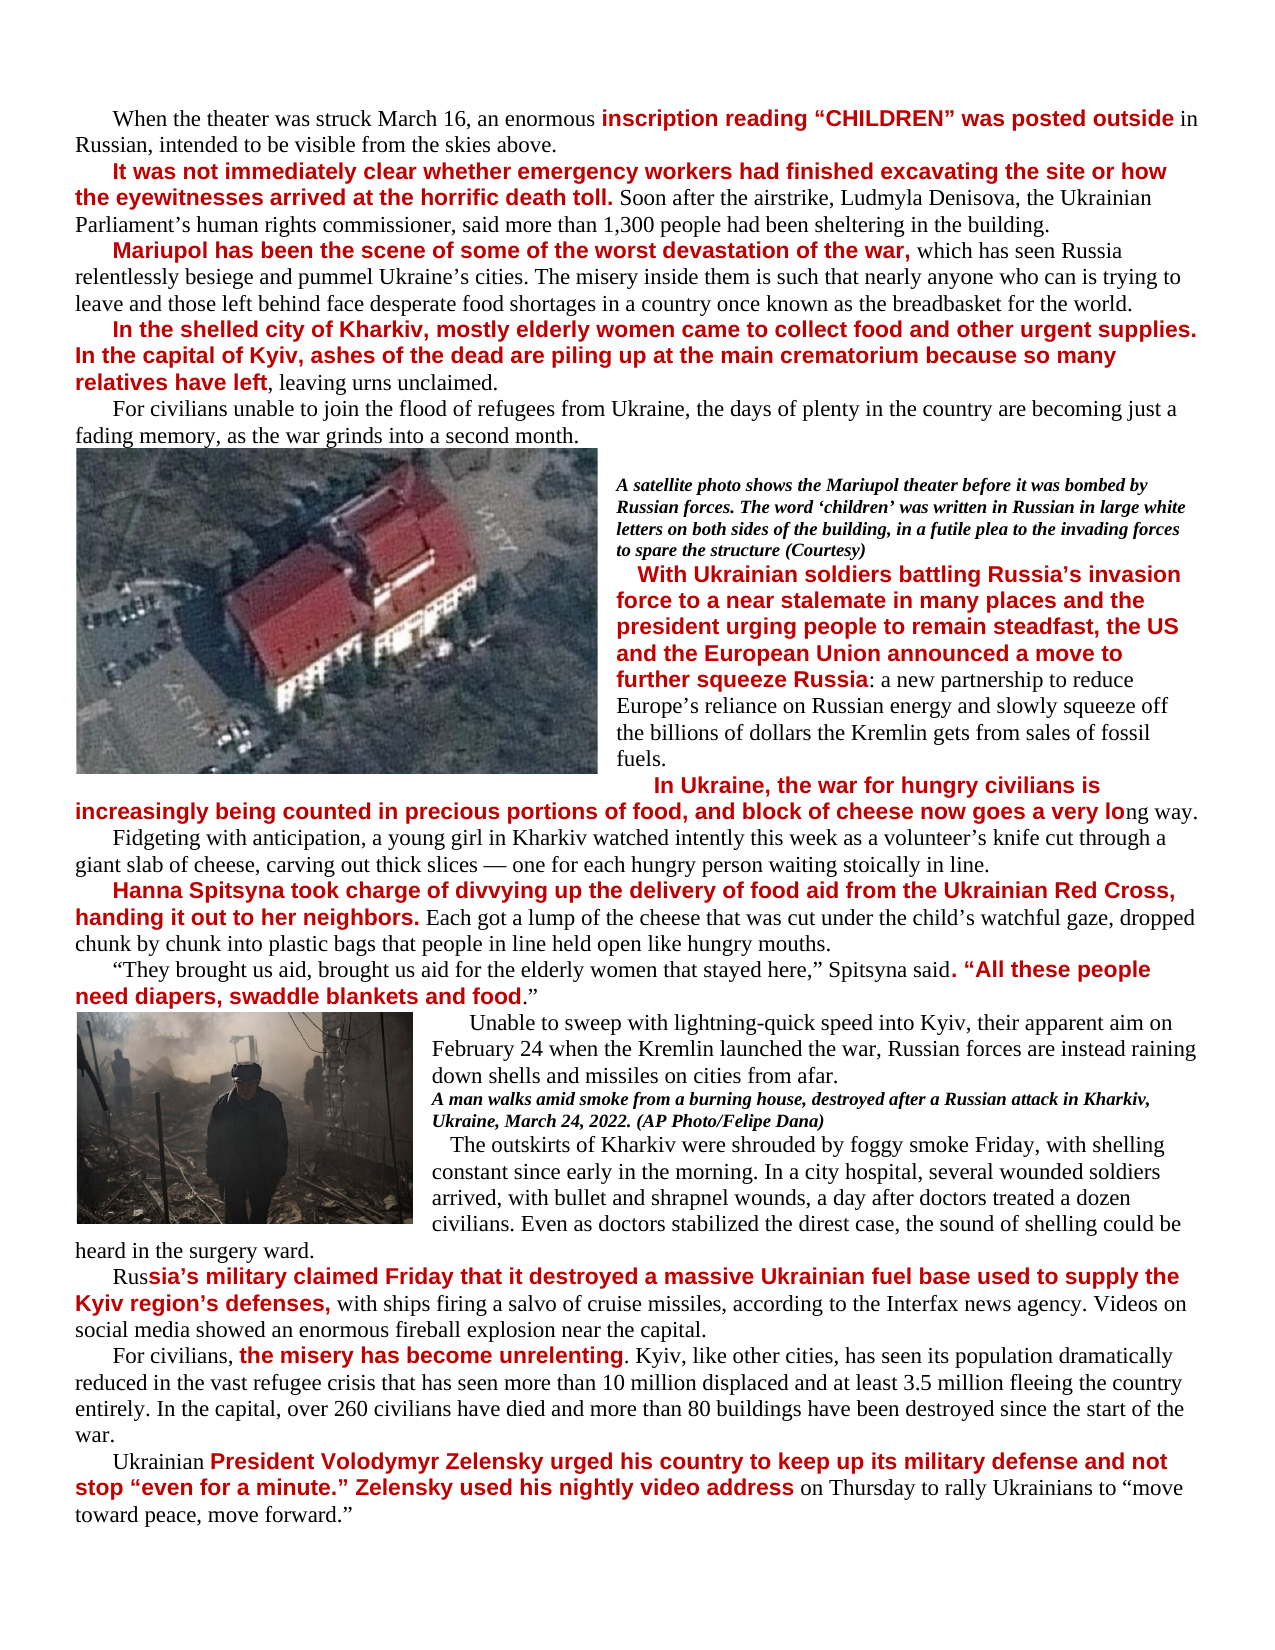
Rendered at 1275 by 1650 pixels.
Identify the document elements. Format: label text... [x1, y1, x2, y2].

text In Ukraine, the war for hungry civilians is increasingly being counted in precious portions of food, and block of cheese now goes a very long way. [75, 772, 1200, 824]
text The outskirts of Kharkiv were shrouded by foggy smoke Friday, with shelling constant since early in the morning. In a city hospital, several wounded soldiers arrived, with bullet and shrapnel wounds, a day after doctors treated a dozen civilians. Even as doctors stabilized the direst case, the sound of shelling could be heard in the surgery ward. [75, 1131, 1200, 1263]
text A man walks amid smoke from a burning house, destroyed after a Russian attack in Kharkiv, Ukraine, March 24, 2022. (AP Photo/Felipe Dana) [413, 1088, 1200, 1131]
picture [75, 448, 597, 773]
text Hanna Spitsyna took charge of divvying up the delivery of food aid from the Ukrainian Red Cross, handing it out to her neighbors. Each got a lump of the cheese that was cut under the child’s watchful gaze, dropped chunk by chunk into plastic bags that people in line held open like hungry mouths. [75, 877, 1200, 956]
text For civilians unable to join the flood of refugees from Ukraine, the days of plenty in the country are becoming just a fading memory, as the war grinds into a second month. [75, 395, 1200, 448]
text When the theater was struck March 16, an enormous inscription reading “CHILDREN” was posted outside in Russian, intended to be visible from the skies above. [75, 105, 1200, 158]
text Fidgeting with anticipation, a young girl in Kharkiv watched intently this week as a volunteer’s knife cut through a giant slab of cheese, carving out thick slices — one for each hungry person waiting stoically in line. [75, 824, 1200, 877]
text Mariupol has been the scene of some of the worst devastation of the war, which has seen Russia relentlessly besiege and pummel Ukraine’s cities. The misery inside them is such that nearly anyone who can is trying to leave and those left behind face desperate food shortages in a country once known as the breadbasket for the world. [75, 237, 1200, 316]
text A satellite photo shows the Mariupol theater before it was bombed by Russian forces. The word ‘children’ was written in Russian in large white letters on both sides of the building, in a futile plea to the invading forces to spare the structure (Courtesy) [597, 474, 1200, 561]
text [75, 1263, 1200, 1527]
text It was not immediately clear whether emergency workers had finished excavating the site or how the eyewitnesses arrived at the horrific death toll. Soon after the airstrike, Ludmyla Denisova, the Ukrainian Parliament’s human rights commissioner, said more than 1,300 people had been sheltering in the building. [75, 158, 1200, 237]
text “They brought us aid, brought us aid for the elderly women that stayed here,” Spitsyna said. “All these people need diapers, swaddle blankets and food.” [75, 956, 1200, 1009]
picture [75, 1012, 413, 1223]
text Unable to sweep with lightning-quick speed into Kyiv, their apparent aim on February 24 when the Kremlin launched the war, Russian forces are instead raining down shells and missiles on cities from afar. [75, 1009, 1200, 1088]
text In the shelled city of Kharkiv, mostly elderly women came to collect food and other urgent supplies. In the capital of Kyiv, ashes of the dead are piling up at the main crematorium because so many relatives have left, leaving urns unclaimed. [75, 316, 1200, 395]
text With Ukrainian soldiers battling Russia’s invasion force to a near stalemate in many places and the president urging people to remain steadfast, the US and the European Union announced a move to further squeeze Russia: a new partnership to reduce Europe’s reliance on Russian energy and slowly squeeze off the billions of dollars the Kremlin gets from sales of fossil fuels. [597, 561, 1200, 772]
